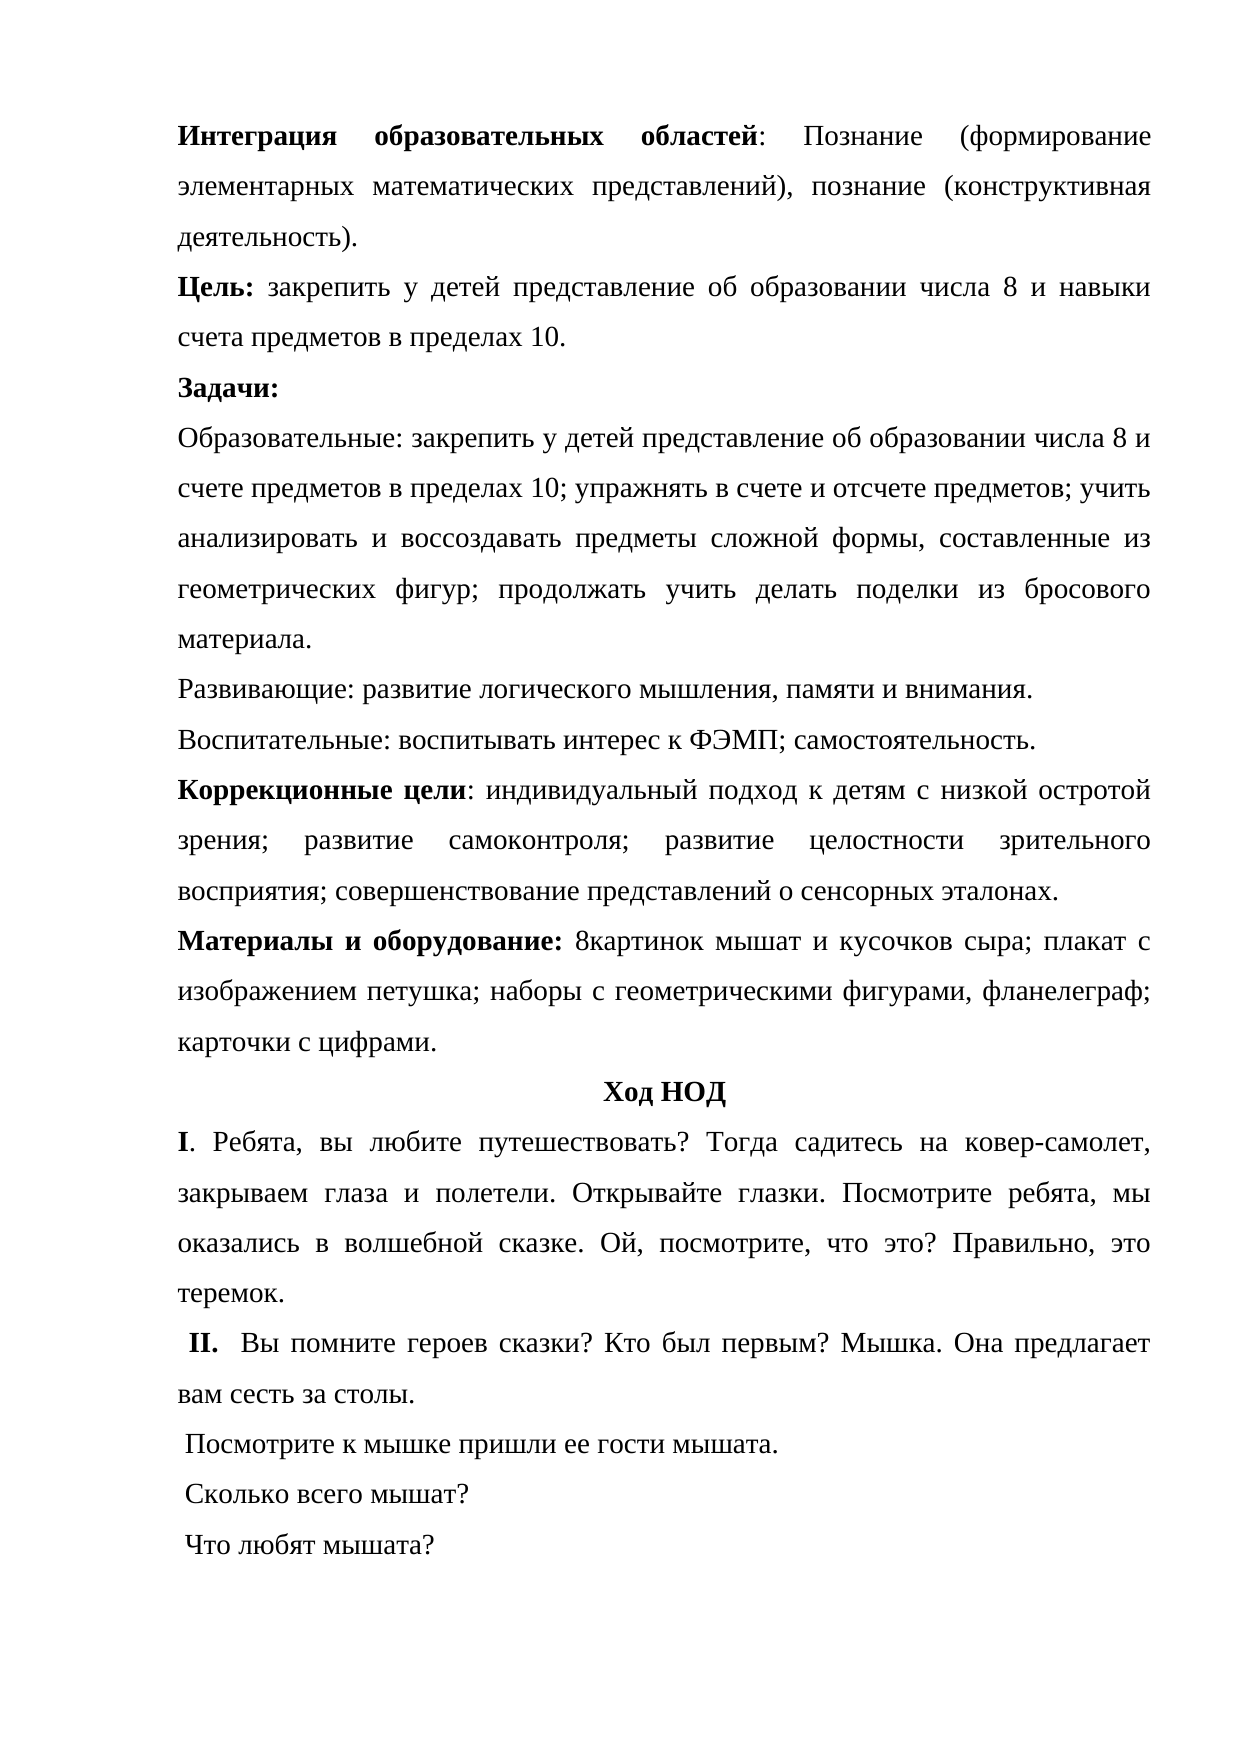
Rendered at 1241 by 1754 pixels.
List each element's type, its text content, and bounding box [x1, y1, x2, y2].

text Сколько всего мышат? [177, 1477, 1152, 1510]
text Задачи: [177, 370, 1152, 403]
text Материалы и оборудование: 8картинок мышат и кусочков сыра; плакат с изображением петушка; наборы с геометрическими фигурами, фланелеграф; карточки с цифрами. [177, 923, 1152, 1057]
text Развивающие: развитие логического мышления, памяти и внимания. [177, 672, 1152, 705]
text Что любят мышата? [177, 1527, 1152, 1560]
text Воспитательные: воспитывать интерес к ФЭМП; самостоятельность. [177, 722, 1152, 755]
text Интеграция образовательных областей: Познание (формирование элементарных математических представлений), познание (конструктивная деятельность). [177, 118, 1152, 252]
text II. Вы помните героев сказки? Кто был первым? Мышка. Она предлагает вам сесть за столы. [177, 1326, 1152, 1409]
text I. Ребята, вы любите путешествовать? Тогда садитесь на ковер-самолет, закрываем глаза и полетели. Открывайте глазки. Посмотрите ребята, мы оказались в волшебной сказке. Ой, посмотрите, что это? Правильно, это теремок. [177, 1124, 1152, 1309]
text Образовательные: закрепить у детей представление об образовании числа 8 и счете предметов в пределах 10; упражнять в счете и отсчете предметов; учить анализировать и воссоздавать предметы сложной формы, составленные из геометрических фигур; продолжать учить делать поделки из бросового материала. [177, 420, 1152, 655]
text Цель: закрепить у детей представление об образовании числа 8 и навыки счета предметов в пределах 10. [177, 269, 1152, 353]
text Ход НОД [177, 1074, 1152, 1108]
text Коррекционные цели: индивидуальный подход к детям с низкой остротой зрения; развитие самоконтроля; развитие целостности зрительного восприятия; совершенствование представлений о сенсорных эталонах. [177, 772, 1152, 906]
text Посмотрите к мышке пришли ее гости мышата. [177, 1426, 1152, 1460]
